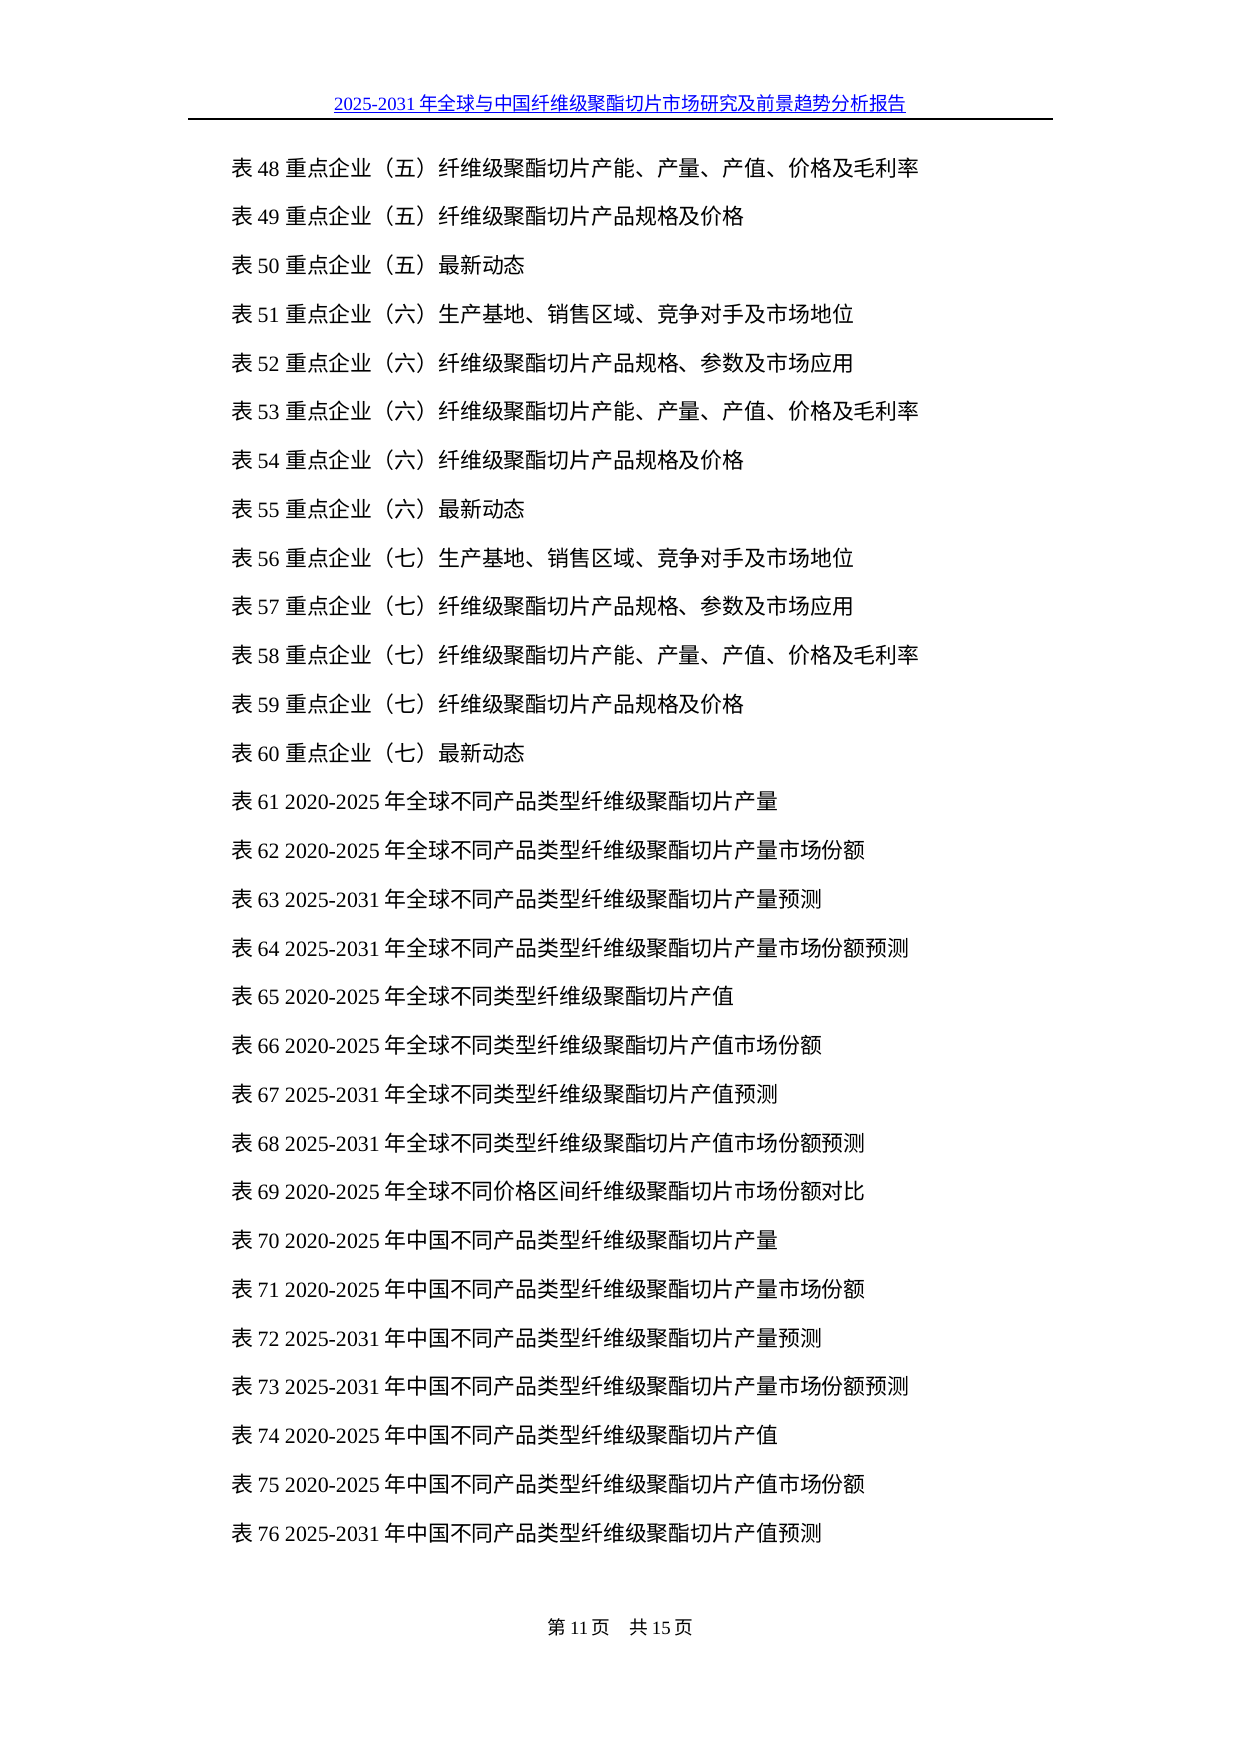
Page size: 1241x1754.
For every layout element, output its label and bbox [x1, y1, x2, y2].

text [187, 150, 1053, 1548]
